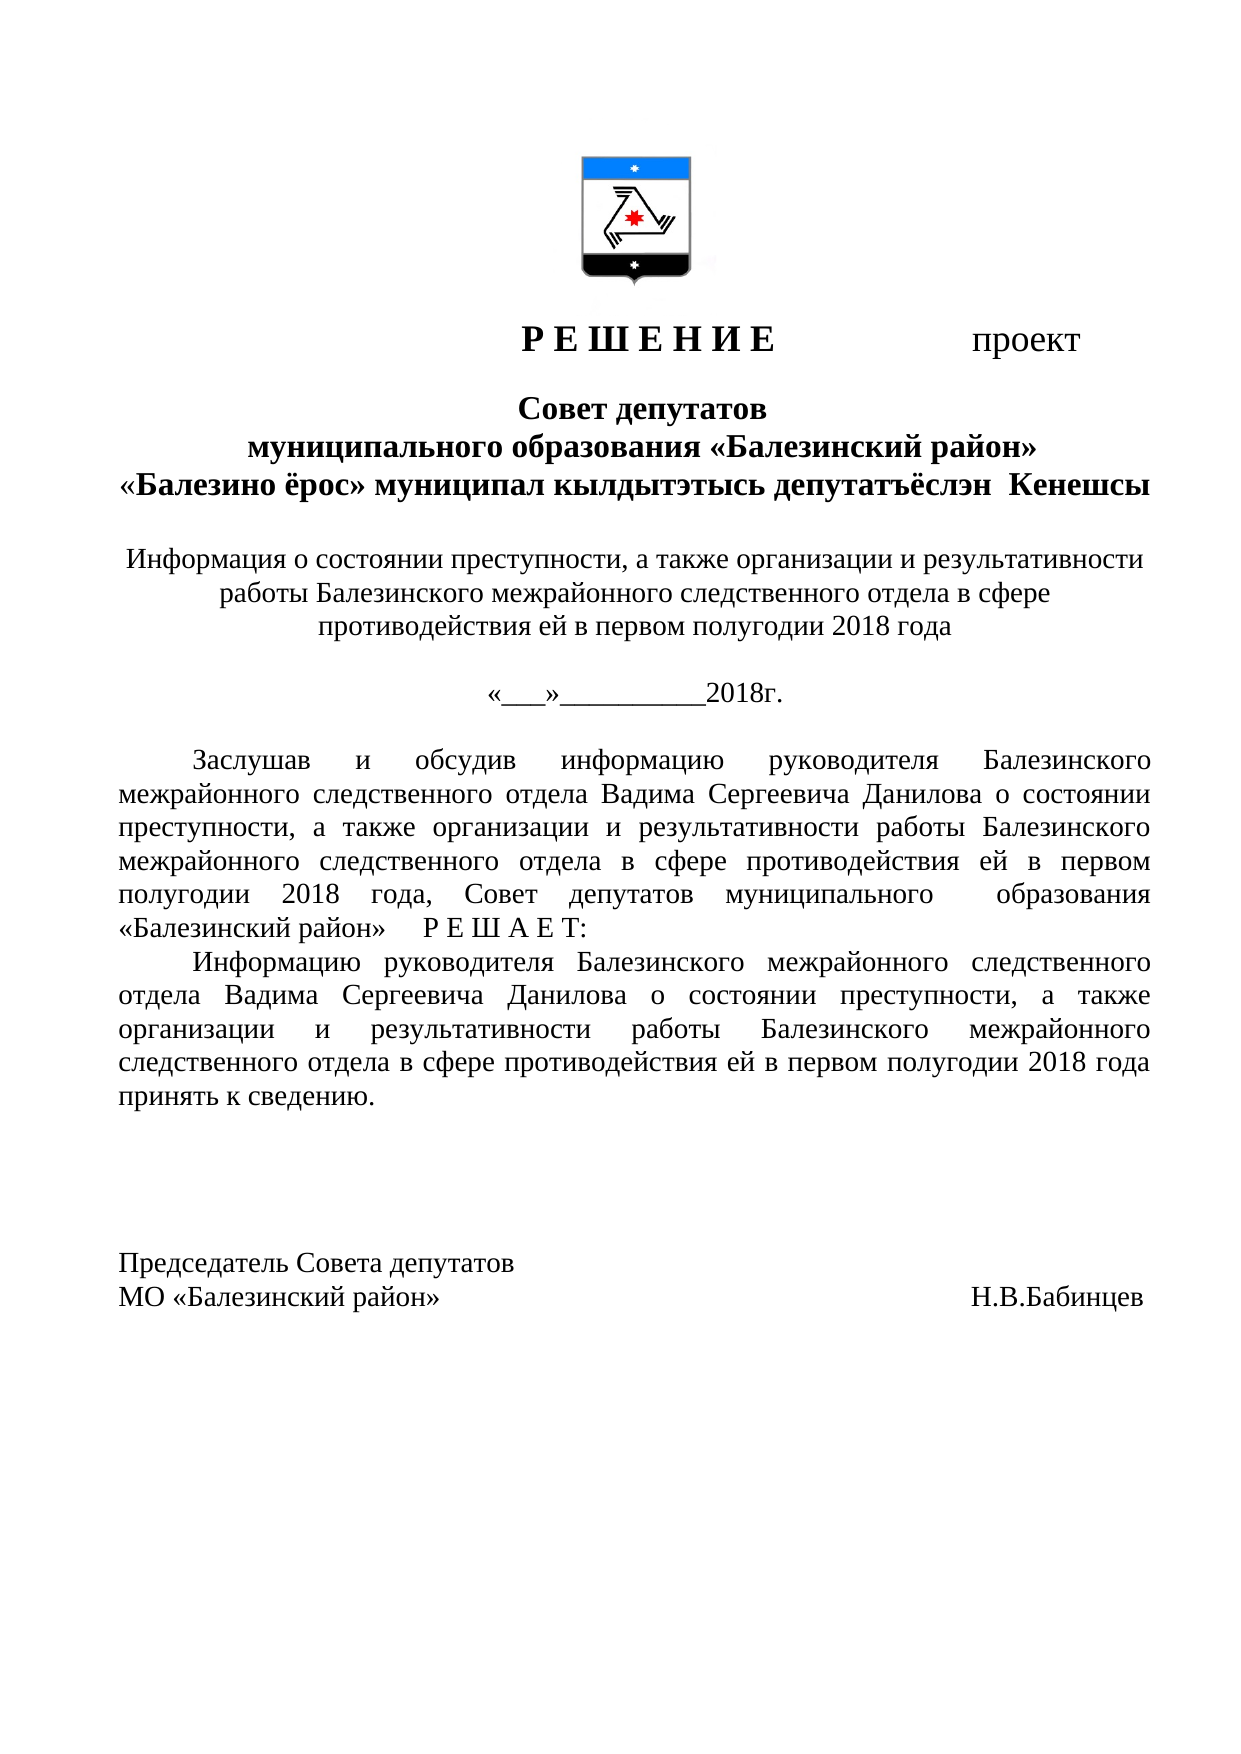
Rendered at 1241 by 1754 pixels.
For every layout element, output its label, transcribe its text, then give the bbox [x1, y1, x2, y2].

text «Балезино ёрос» муниципал кылдытэтысь депутатъёслэн Кенешсы [118, 464, 1152, 503]
text МО «Балезинский район» Н.В.Бабинцев [118, 1279, 1152, 1313]
text Р Е Ш Е Н И Е проект [118, 316, 1152, 359]
text Председатель Совета депутатов [118, 1246, 1152, 1279]
text Заслушав и обсудив информацию руководителя Балезинского межрайонного следственного отдела Вадима Сергеевича Данилова о состоянии преступности, а также организации и результативности работы Балезинского межрайонного следственного отдела в сфере противодействия ей в первом полугодии 2018 года, Совет депутатов муниципального образования «Балезинский район» Р Е Ш А Е Т: [118, 742, 1152, 944]
text Совет депутатов [118, 388, 1166, 426]
picture [553, 118, 717, 316]
text «___»__________2018г. [118, 675, 1152, 709]
text Информация о состоянии преступности, а также организации и результативности работы Балезинского межрайонного следственного отдела в сфере противодействия ей в первом полугодии 2018 года [118, 541, 1152, 642]
text Информацию руководителя Балезинского межрайонного следственного отдела Вадима Сергеевича Данилова о состоянии преступности, а также организации и результативности работы Балезинского межрайонного следственного отдела в сфере противодействия ей в первом полугодии 2018 года принять к сведению. [118, 944, 1152, 1111]
text муниципального образования «Балезинский район» [118, 426, 1166, 464]
